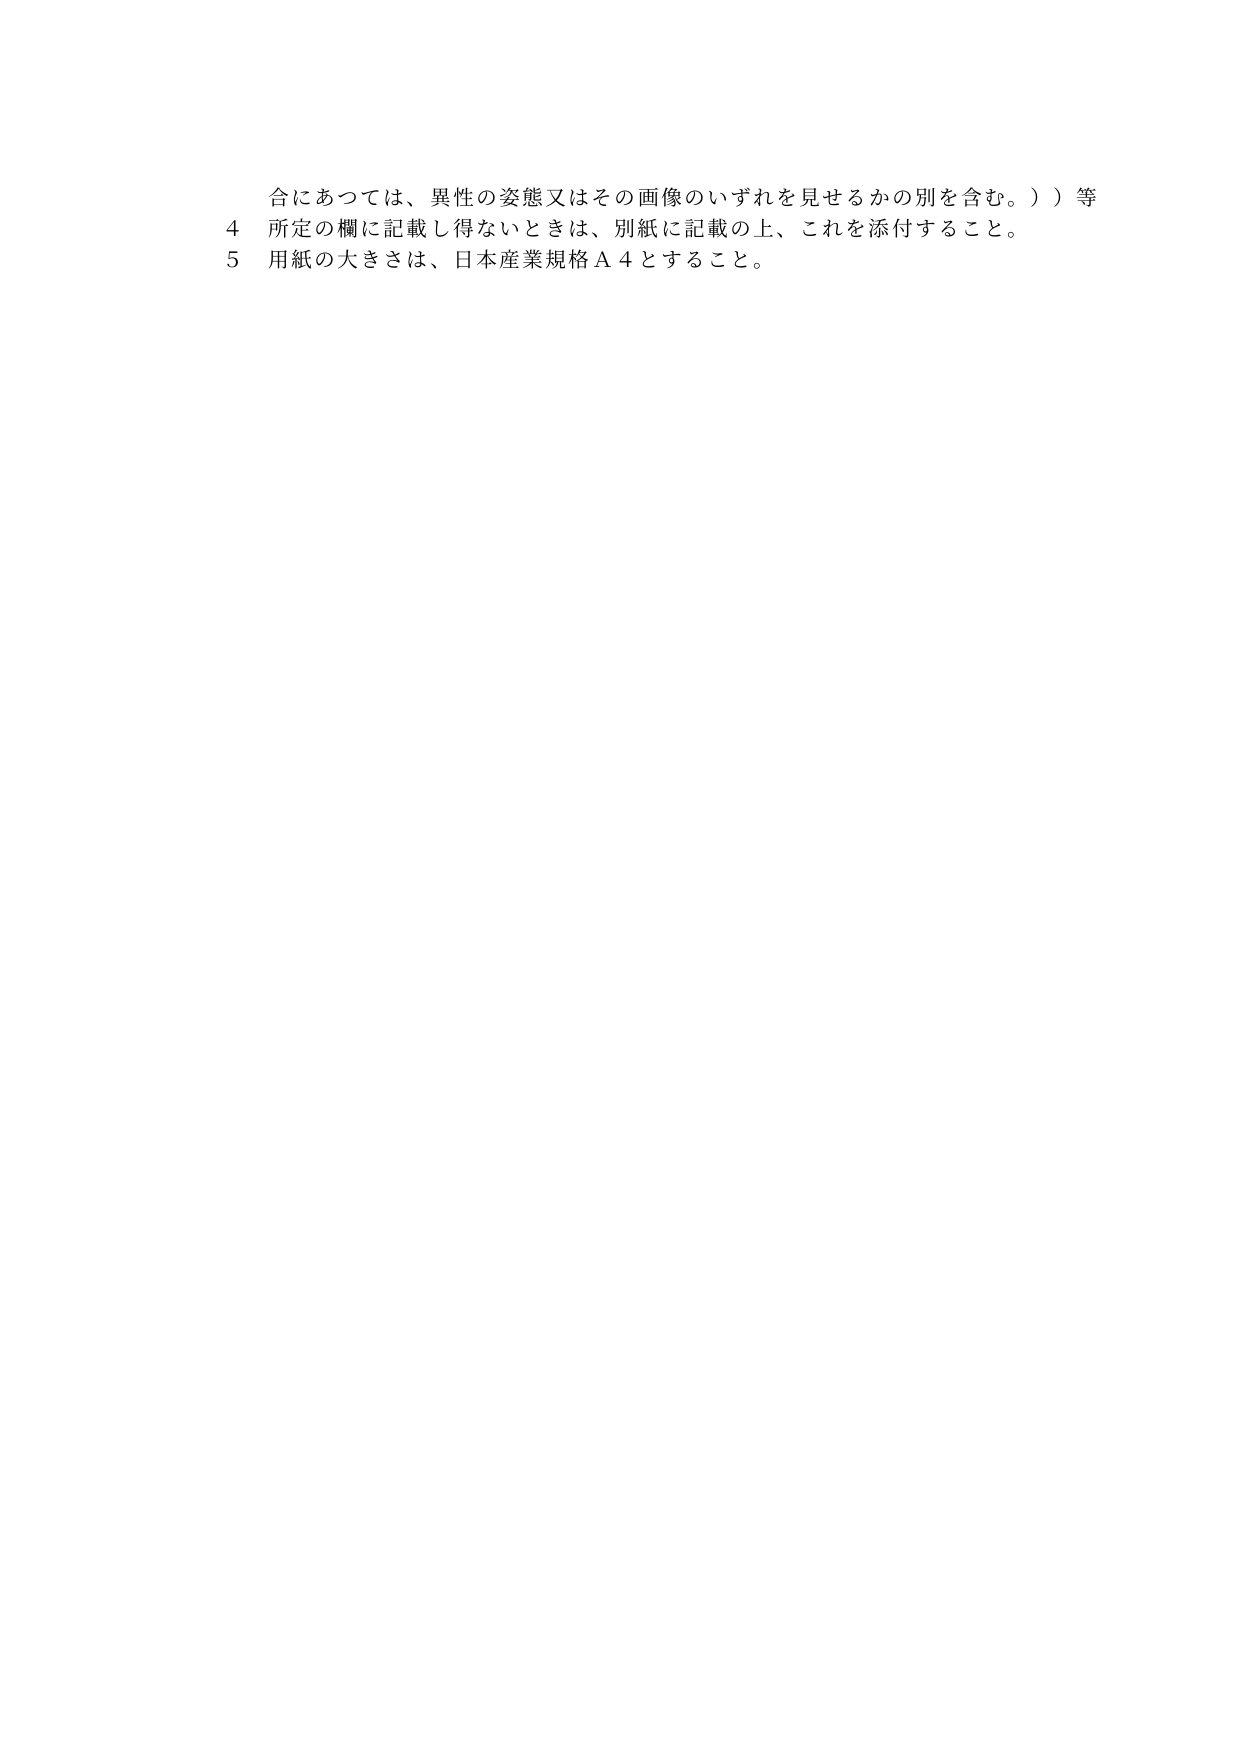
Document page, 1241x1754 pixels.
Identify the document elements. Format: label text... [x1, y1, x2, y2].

text ４ 所定の欄に記載し得ないときは、別紙に記載の上、これを添付すること。 [199, 212, 1101, 243]
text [199, 181, 1101, 212]
text ５ 用紙の大きさは、日本産業規格Ａ４とすること。 [199, 243, 1101, 274]
